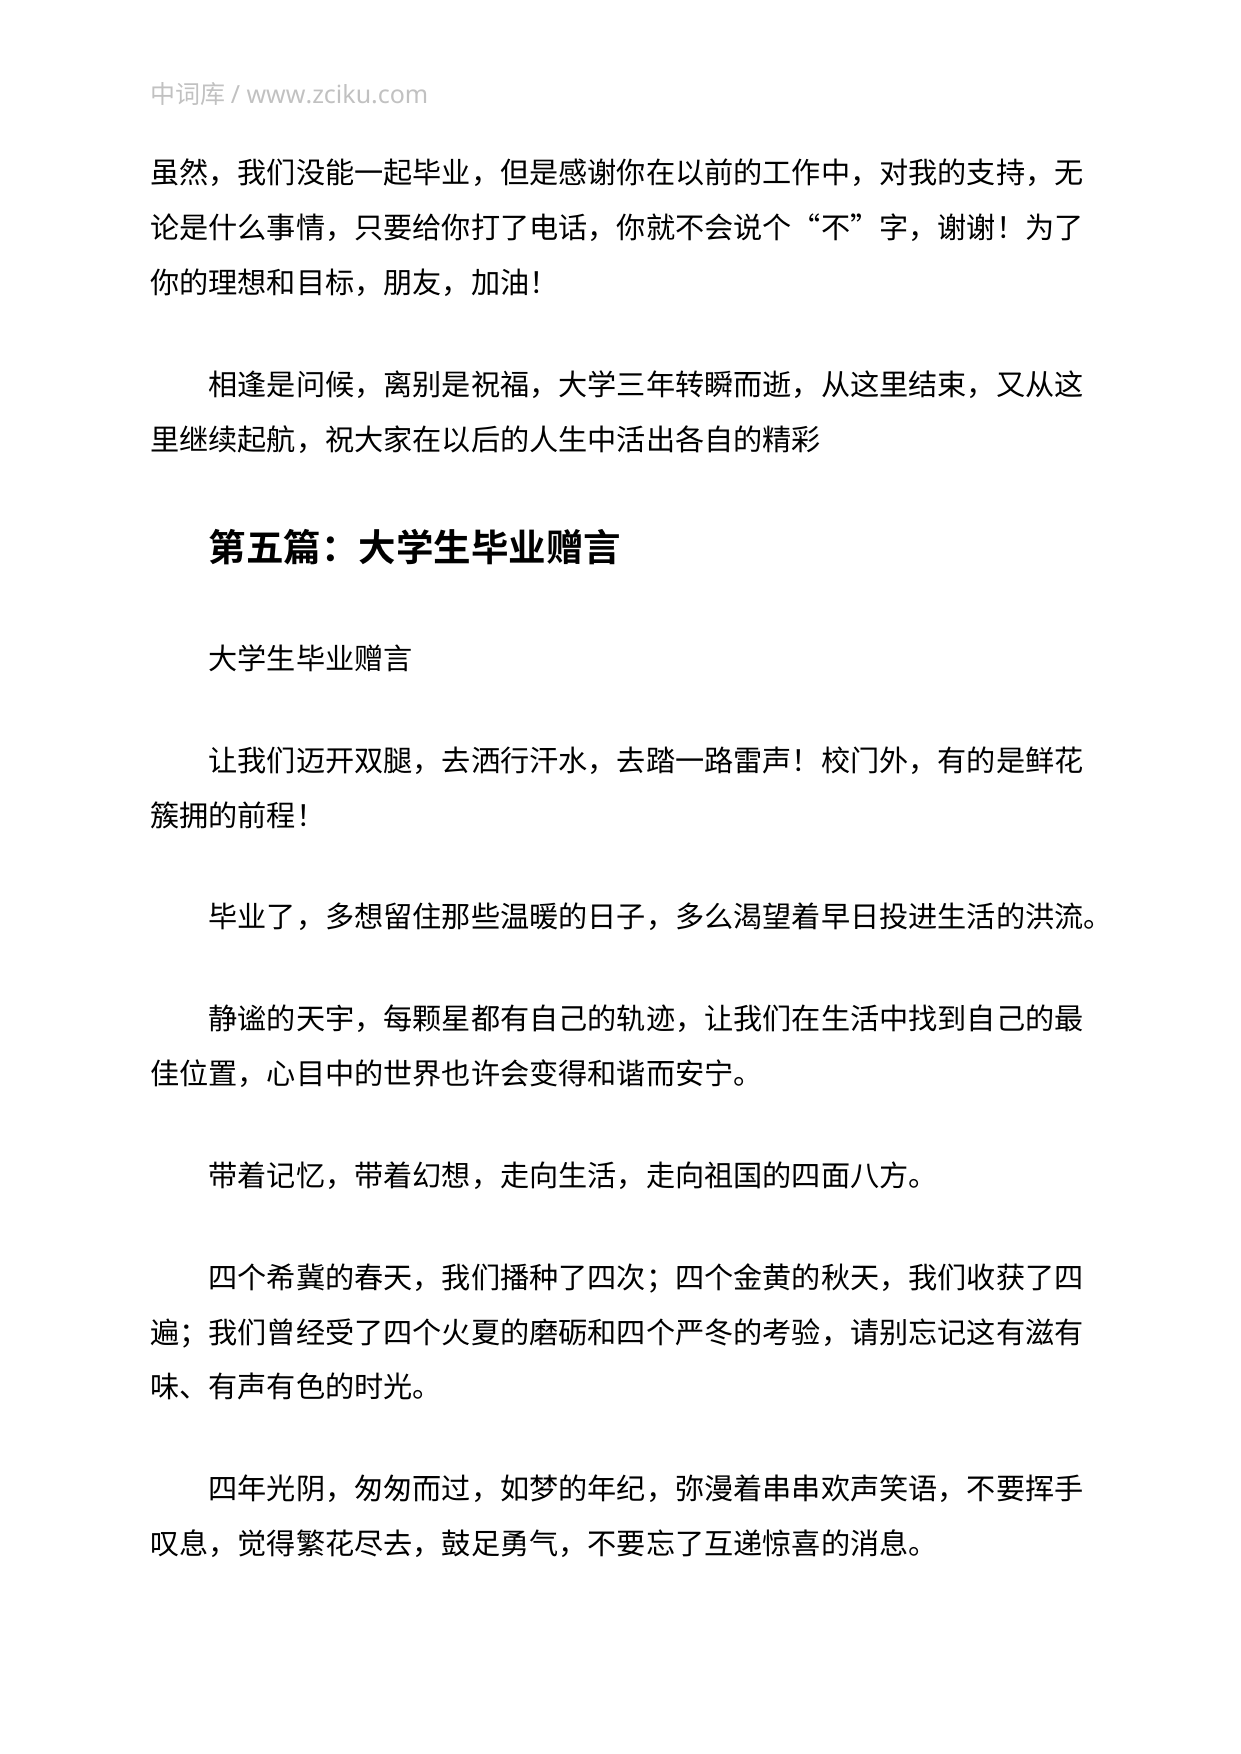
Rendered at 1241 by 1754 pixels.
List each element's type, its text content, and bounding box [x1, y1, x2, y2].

text 带着记忆，带着幻想，走向生活，走向祖国的四面八方。 [150, 1152, 1090, 1195]
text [150, 150, 1090, 302]
text 静谧的天宇，每颗星都有自己的轨迹，让我们在生活中找到自己的最佳位置，心目中的世界也许会变得和谐而安宁。 [150, 996, 1090, 1093]
text 大学生毕业赠言 [150, 636, 1090, 678]
text 让我们迈开双腿，去洒行汗水，去踏一路雷声！校门外，有的是鲜花簇拥的前程！ [150, 737, 1090, 834]
text 毕业了，多想留住那些温暖的日子，多么渴望着早日投进生活的洪流。 [150, 894, 1090, 936]
text 四年光阴，匆匆而过，如梦的年纪，弥漫着串串欢声笑语，不要挥手叹息，觉得繁花尽去，鼓足勇气，不要忘了互递惊喜的消息。 [150, 1466, 1090, 1563]
text 四个希冀的春天，我们播种了四次；四个金黄的秋天，我们收获了四遍；我们曾经受了四个火夏的磨砺和四个严冬的考验，请别忘记这有滋有味、有声有色的时光。 [150, 1254, 1090, 1406]
text 相逢是问候，离别是祝福，大学三年转瞬而逝，从这里结束，又从这里继续起航，祝大家在以后的人生中活出各自的精彩 [150, 362, 1090, 459]
text 第五篇：大学生毕业赠言 [150, 518, 1090, 572]
